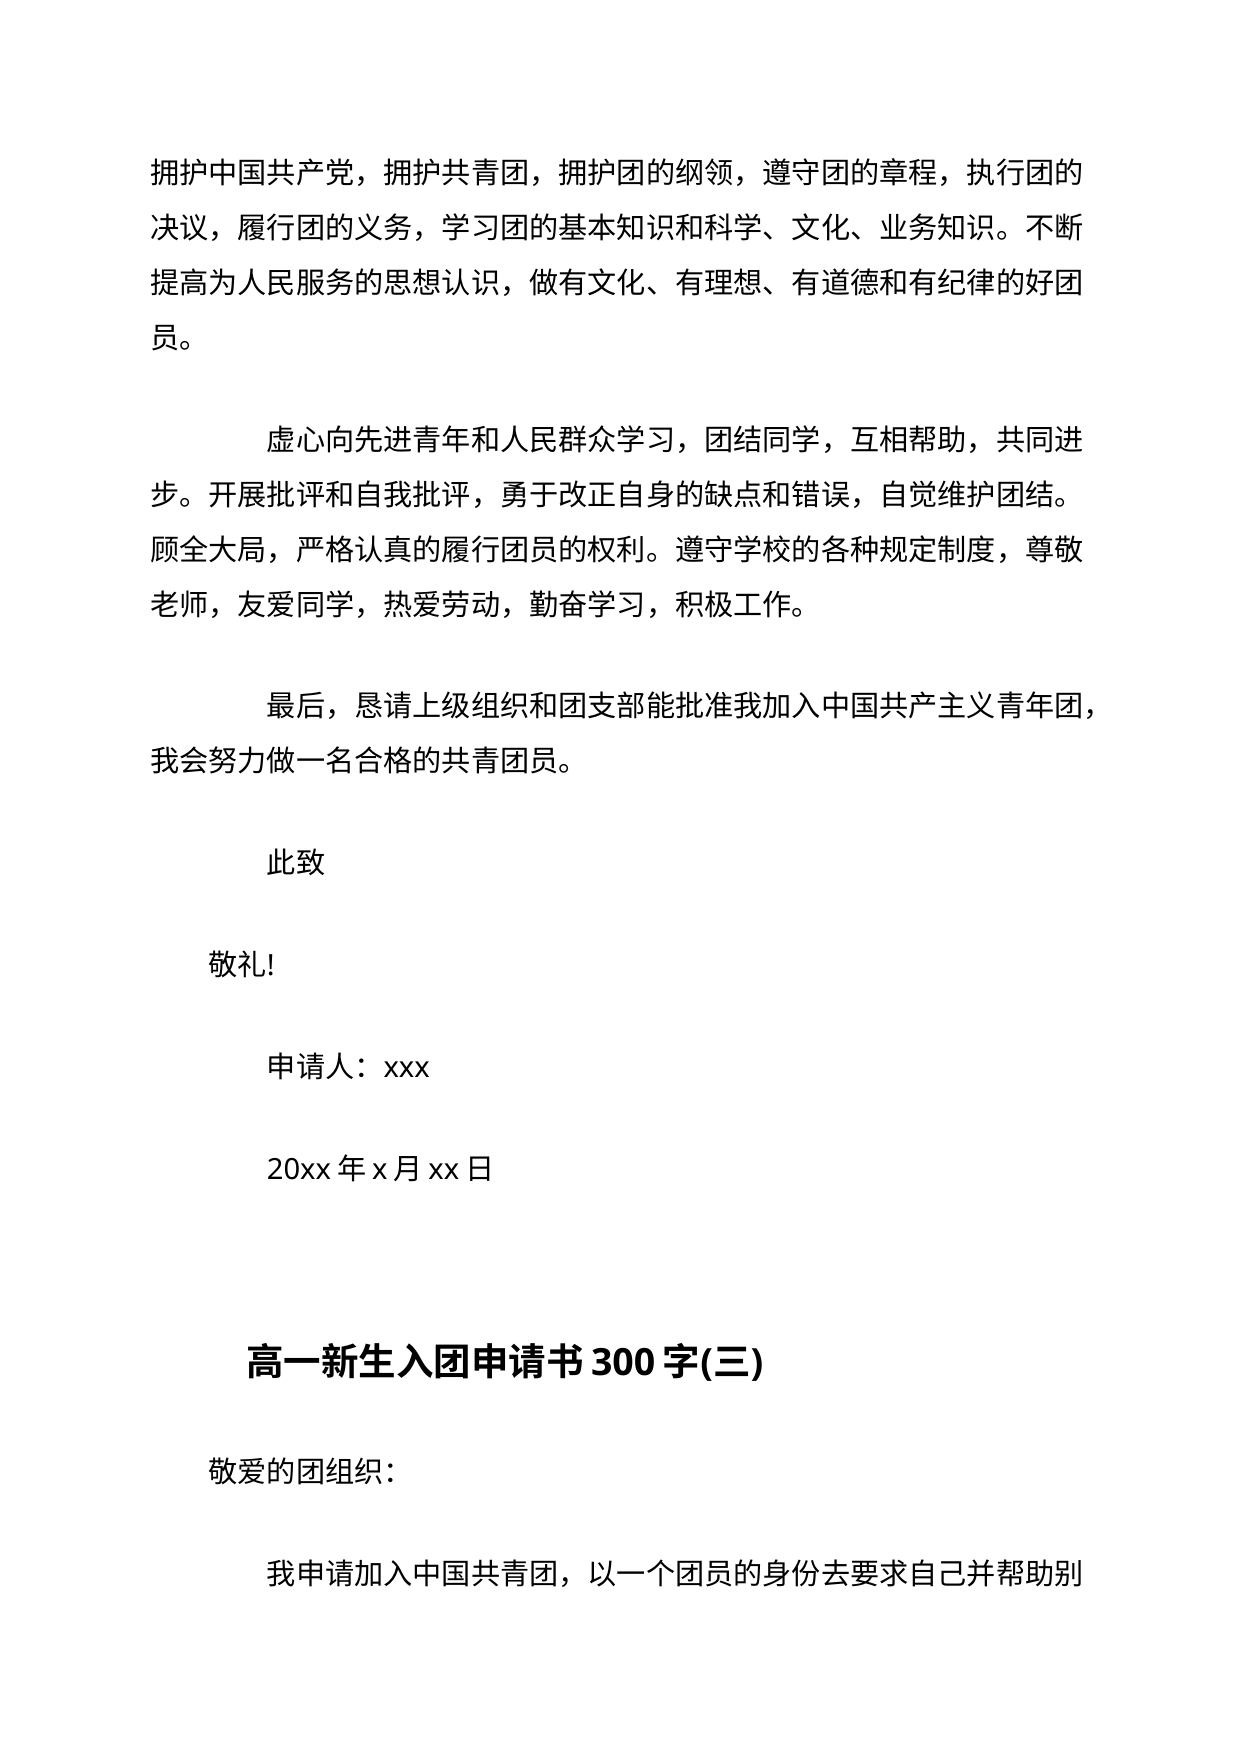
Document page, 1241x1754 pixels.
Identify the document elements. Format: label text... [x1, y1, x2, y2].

text 敬礼! [150, 941, 1090, 984]
text 此致 [150, 839, 1090, 882]
text 申请人：xxx [150, 1043, 1090, 1086]
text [150, 1551, 1090, 1593]
text 敬爱的团组织： [150, 1449, 1090, 1491]
text 最后，恳请上级组织和团支部能批准我加入中国共产主义青年团，我会努力做一名合格的共青团员。 [150, 683, 1090, 780]
text 20xx年x月xx日 [150, 1145, 1090, 1188]
text 虚心向先进青年和人民群众学习，团结同学，互相帮助，共同进步。开展批评和自我批评，勇于改正自身的缺点和错误，自觉维护团结。顾全大局，严格认真的履行团员的权利。遵守学校的各种规定制度，尊敬老师，友爱同学，热爱劳动，勤奋学习，积极工作。 [150, 416, 1090, 623]
text 高一新生入团申请书300字(三) [150, 1331, 1090, 1386]
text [150, 150, 1090, 357]
